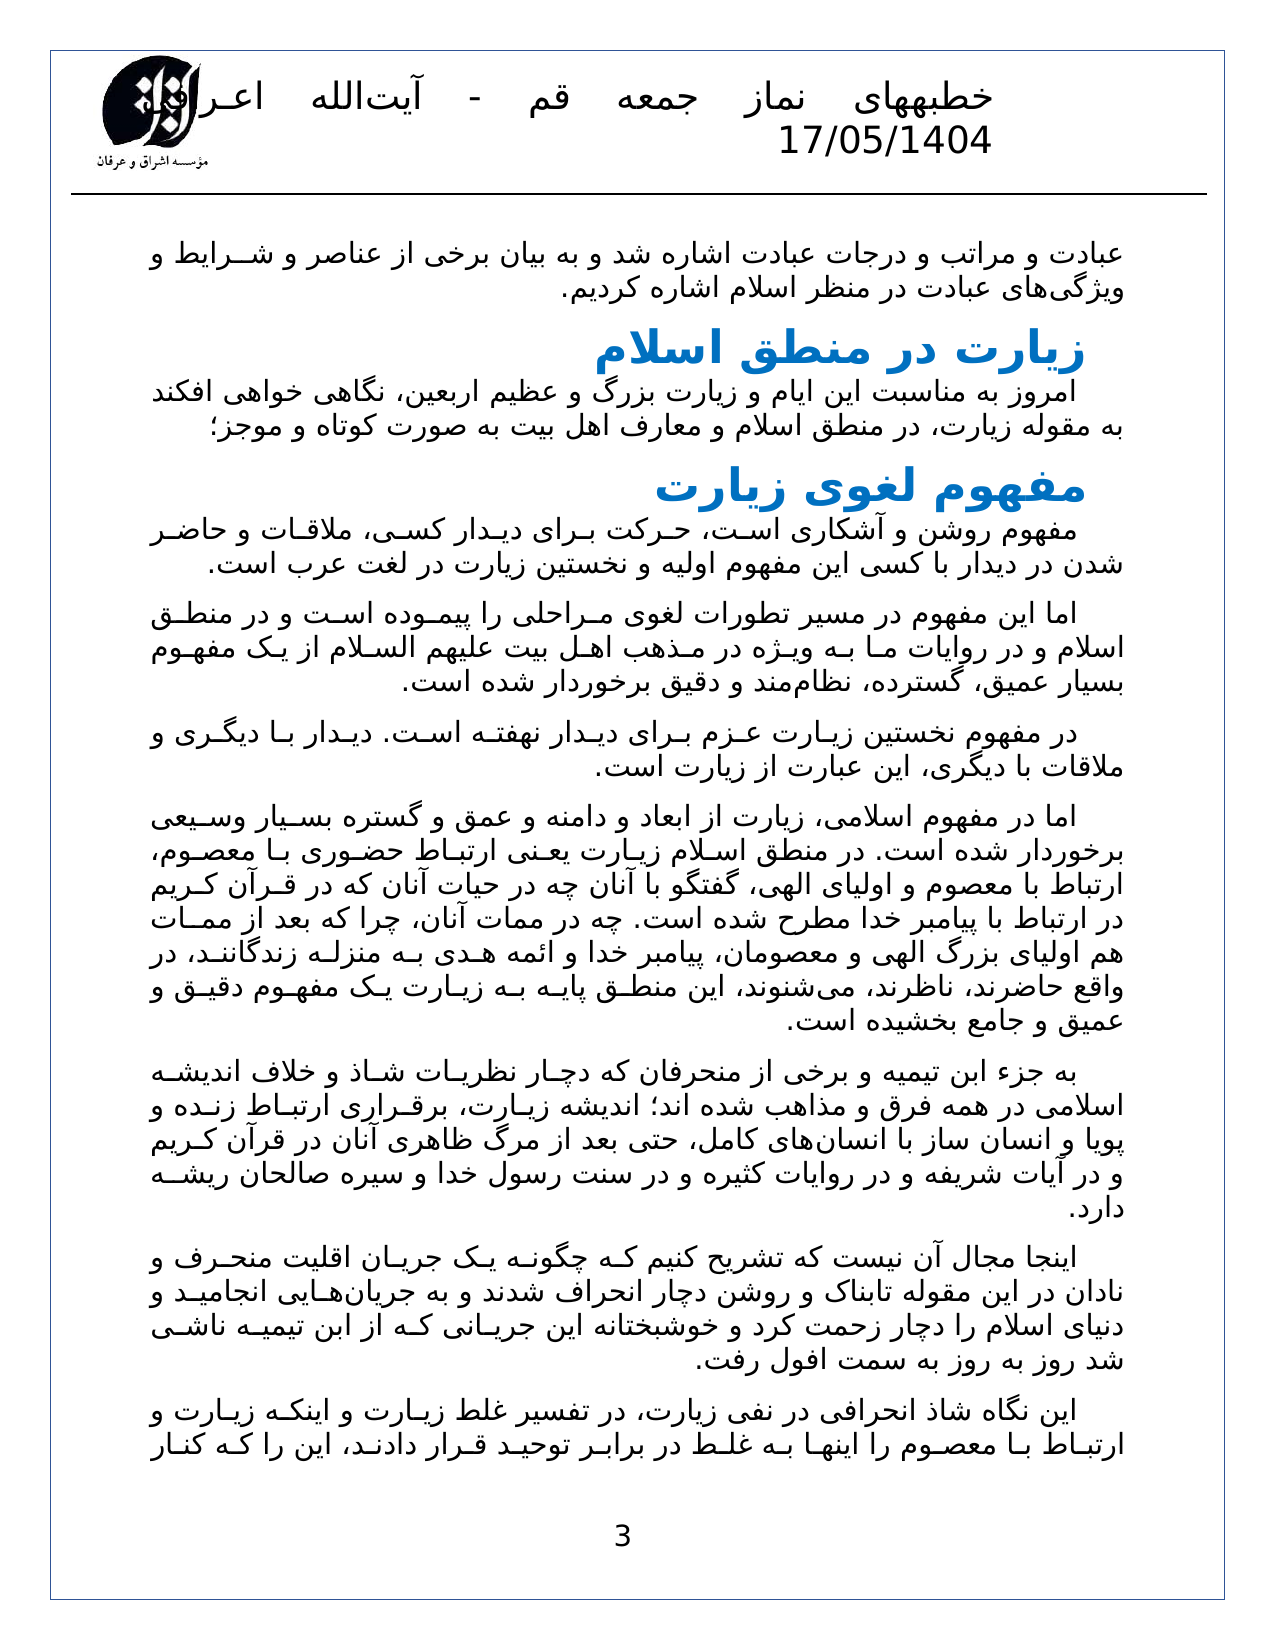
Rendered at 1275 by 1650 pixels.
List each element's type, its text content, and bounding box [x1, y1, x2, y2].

text امروز به مناسبت این ایام و زیارت بزرگ و عظیم اربعین، نگاهی خواهی افکند به مقوله زیارت، در منطق اسلام و معارف اهل بیت به صورت کوتاه و موجز؛ [150, 374, 1125, 442]
subtitle زیارت در منطق اسلام [150, 321, 1087, 374]
text در مفهوم نخستین زیارت عزم برای دیدار نهفته است. دیدار با دیگری و ملاقات با دیگری، این عبارت از زیارت است. [150, 715, 1125, 783]
picture [93, 54, 208, 171]
text مفهوم روشن و آشکاری است، حرکت برای دیدار کسی، ملاقات و حاضر شدن در دیدار با کسی این مفهوم اولیه و نخستین زیارت در لغت عرب است. [150, 512, 1125, 580]
subtitle مفهوم لغوی زیارت [150, 459, 1087, 512]
text اینجا مجال آن نیست که تشریح کنیم که چگونه یک جریان اقلیت منحرف و نادان در این مقوله تابناک و روشن دچار انحراف شدند و به جریان‌هایی انجامید و دنیای اسلام را دچار زحمت کرد و خوشبختانه این جریانی که از ابن تیمیه ناشی شد روز به روز به سمت افول رفت. [150, 1241, 1125, 1376]
text اما این مفهوم در مسیر تطورات لغوی مراحلی را پیموده است و در منطق اسلام و در روایات ما به ویژه در مذهب اهل بیت علیهم السلام از یک مفهوم بسیار عمیق، گسترده، نظام‌مند و دقیق برخوردار شده است. [150, 597, 1125, 698]
text به جزء ابن تیمیه و برخی از منحرفان که دچار نظریات شاذ و خلاف اندیشه اسلامی در همه فرق و مذاهب شده اند؛ اندیشه زیارت، برقراری ارتباط زنده و پویا و انسان ساز با انسان‌های کامل، حتی بعد از مرگ ظاهری آنان در قرآن کریم و در آیات شریفه و در روایات کثیره و در سنت رسول خدا و سیره صالحان ریشه دارد. [150, 1054, 1125, 1224]
text اما در مفهوم اسلامی، زیارت از ابعاد و دامنه و عمق و گستره بسیار وسیعی برخوردار شده است. در منطق اسلام زیارت یعنی ارتباط حضوری با معصوم، ارتباط با معصوم و اولیای الهی، گفتگو با آنان چه در حیات آنان که در قرآن کریم در ارتباط با پیامبر خدا مطرح شده است. چه در ممات آنان، چرا که بعد از ممات هم اولیای بزرگ الهی و معصومان، پیامبر خدا و ائمه هدی به منزله زندگانند، در واقع حاضرند، ناظرند، می‌شنوند، این منطق پایه به زیارت یک مفهوم دقیق و عمیق و جامع بخشیده است. [150, 800, 1125, 1037]
